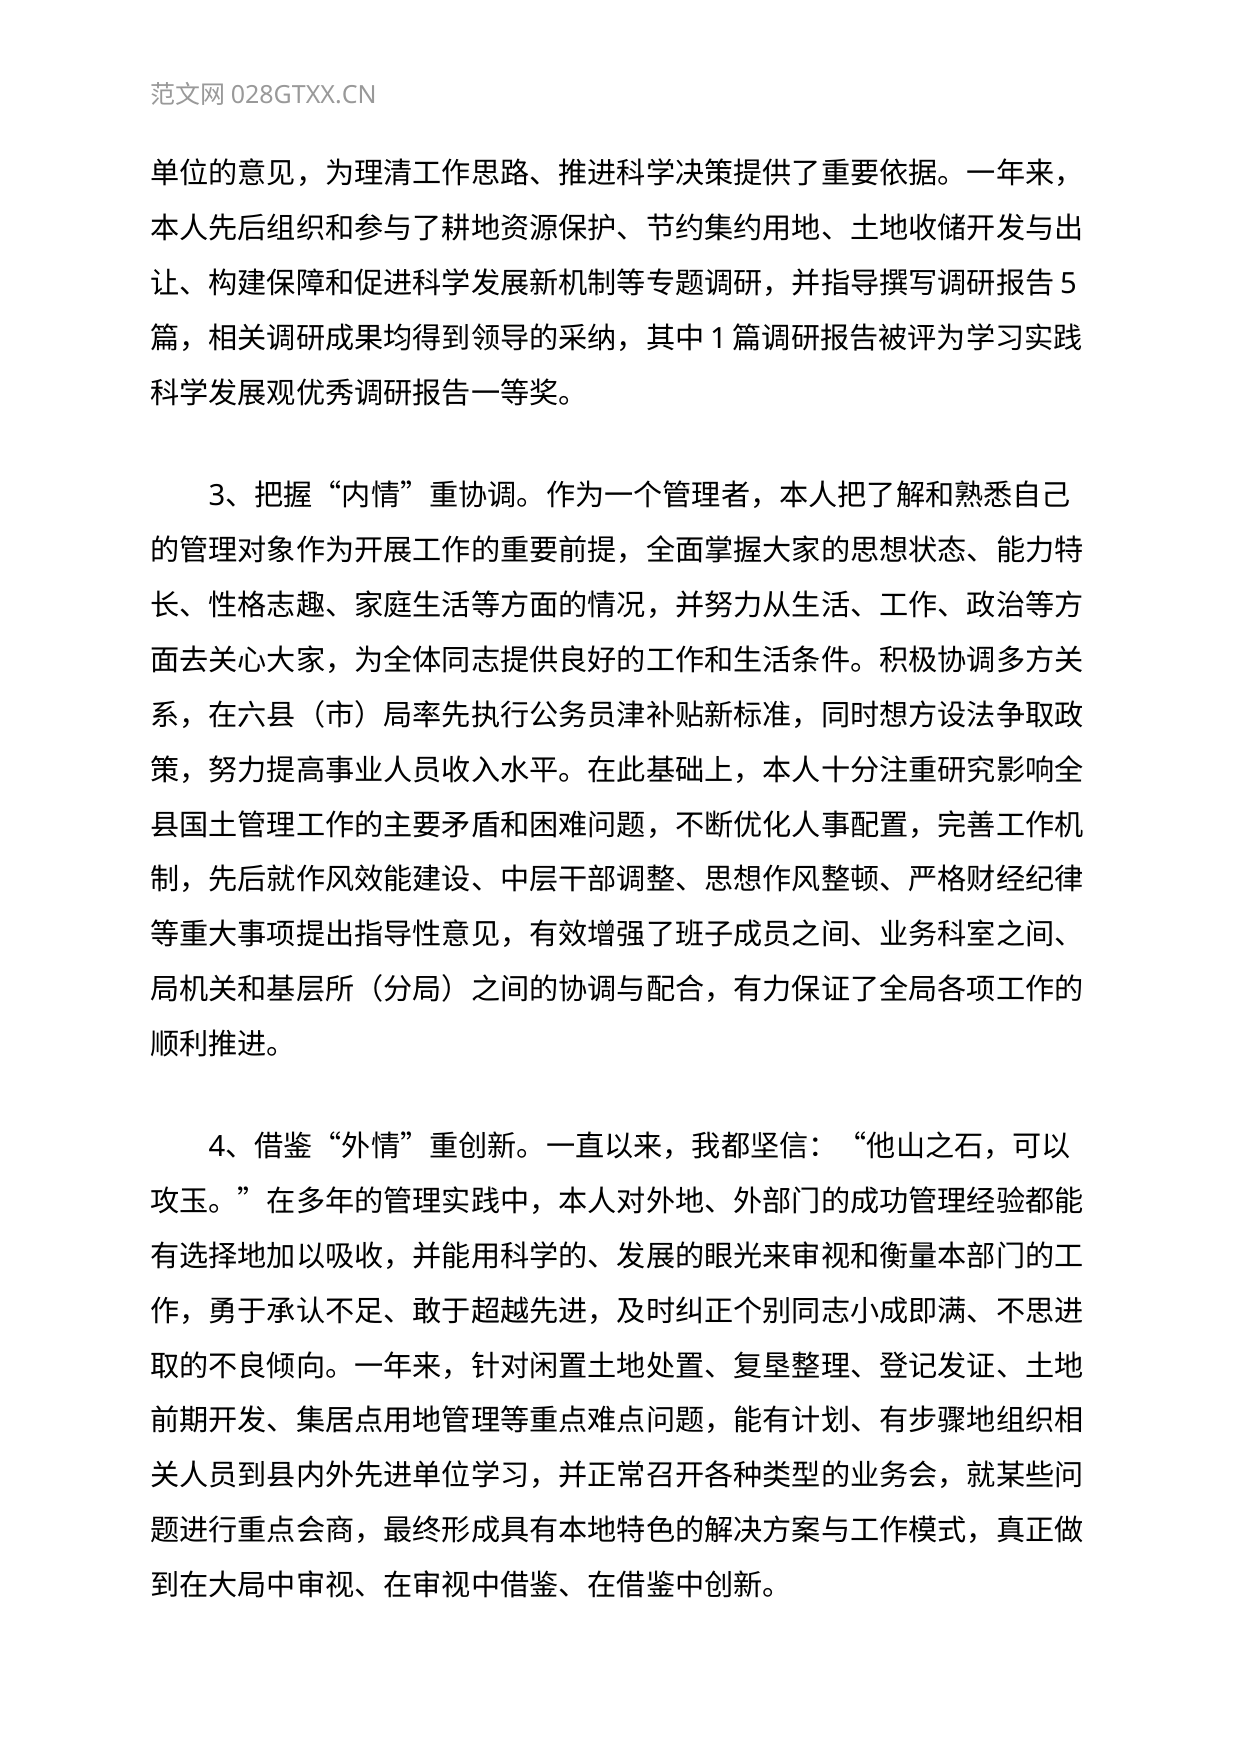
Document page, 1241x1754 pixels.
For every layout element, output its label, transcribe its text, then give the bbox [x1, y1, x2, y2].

text 4、借鉴“外情”重创新。一直以来，我都坚信：“他山之石，可以攻玉。”在多年的管理实践中，本人对外地、外部门的成功管理经验都能有选择地加以吸收，并能用科学的、发展的眼光来审视和衡量本部门的工作，勇于承认不足、敢于超越先进，及时纠正个别同志小成即满、不思进取的不良倾向。一年来，针对闲置土地处置、复垦整理、登记发证、土地前期开发、集居点用地管理等重点难点问题，能有计划、有步骤地组织相关人员到县内外先进单位学习，并正常召开各种类型的业务会，就某些问题进行重点会商，最终形成具有本地特色的解决方案与工作模式，真正做到在大局中审视、在审视中借鉴、在借鉴中创新。 [150, 1122, 1090, 1604]
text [150, 150, 1090, 412]
text 3、把握“内情”重协调。作为一个管理者，本人把了解和熟悉自己的管理对象作为开展工作的重要前提，全面掌握大家的思想状态、能力特长、性格志趣、家庭生活等方面的情况，并努力从生活、工作、政治等方面去关心大家，为全体同志提供良好的工作和生活条件。积极协调多方关系，在六县（市）局率先执行公务员津补贴新标准，同时想方设法争取政策，努力提高事业人员收入水平。在此基础上，本人十分注重研究影响全县国土管理工作的主要矛盾和困难问题，不断优化人事配置，完善工作机制，先后就作风效能建设、中层干部调整、思想作风整顿、严格财经纪律等重大事项提出指导性意见，有效增强了班子成员之间、业务科室之间、局机关和基层所（分局）之间的协调与配合，有力保证了全局各项工作的顺利推进。 [150, 472, 1090, 1063]
